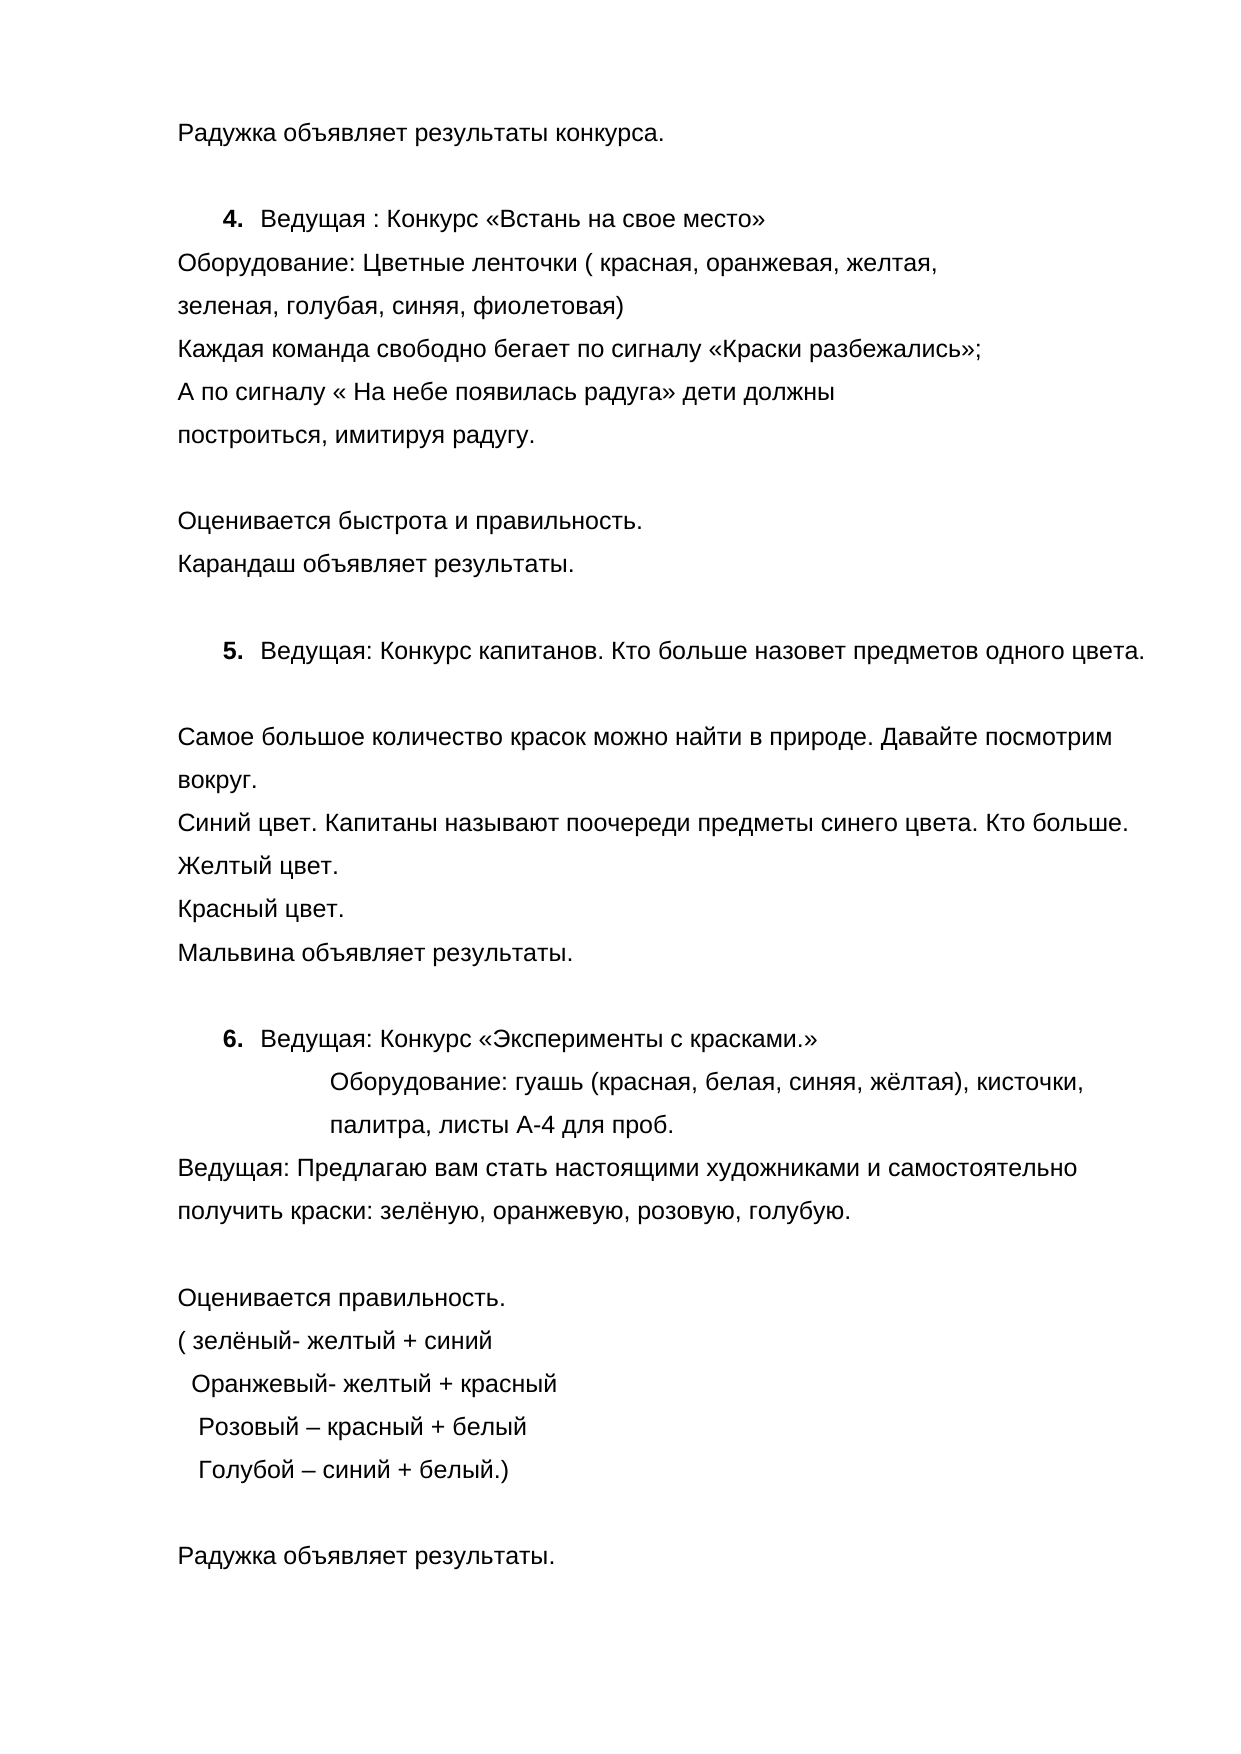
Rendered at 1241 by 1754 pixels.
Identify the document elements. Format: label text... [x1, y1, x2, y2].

text Голубой – синий + белый.) [177, 1455, 1152, 1484]
text Самое большое количество красок можно найти в природе. Давайте посмотрим вокруг. [177, 722, 1152, 794]
text Красный цвет. [177, 894, 1152, 923]
text Оборудование: Цветные ленточки ( красная, оранжевая, желтая, [177, 247, 1152, 276]
list Ведущая: Конкурс капитанов. Кто больше назовет предметов одного цвета. [223, 636, 1152, 664]
text Синий цвет. Капитаны называют поочереди предметы синего цвета. Кто больше. [177, 808, 1152, 837]
text Мальвина объявляет результаты. [177, 937, 1152, 966]
text А по сигналу « На небе появилась радуга» дети должны [177, 377, 1152, 406]
text Оценивается правильность. [177, 1282, 1152, 1311]
text Каждая команда свободно бегает по сигналу «Краски разбежались»; [177, 334, 1152, 362]
text Ведущая: Предлагаю вам стать настоящими художниками и самостоятельно получить краски: зелёную, оранжевую, розовую, голубую. [177, 1153, 1152, 1225]
text палитра, листы А-4 для проб. [177, 1110, 1152, 1139]
text зеленая, голубая, синяя, фиолетовая) [177, 291, 1152, 319]
text Оборудование: гуашь (красная, белая, синяя, жёлтая), кисточки, [177, 1067, 1152, 1096]
list Ведущая : Конкурс «Встань на свое место» [223, 204, 1152, 233]
text Радужка объявляет результаты. [177, 1541, 1152, 1570]
text Радужка объявляет результаты конкурса. [177, 118, 1152, 147]
text Желтый цвет. [177, 851, 1152, 880]
text Розовый – красный + белый [177, 1412, 1152, 1441]
text ( зелёный- желтый + синий [177, 1326, 1152, 1354]
text Оранжевый- желтый + красный [177, 1369, 1152, 1397]
list Ведущая: Конкурс «Эксперименты с красками.» [223, 1024, 1152, 1052]
text Оценивается быстрота и правильность. [177, 506, 1152, 535]
text построиться, имитируя радугу. [177, 420, 1152, 449]
text Карандаш объявляет результаты. [177, 549, 1152, 578]
